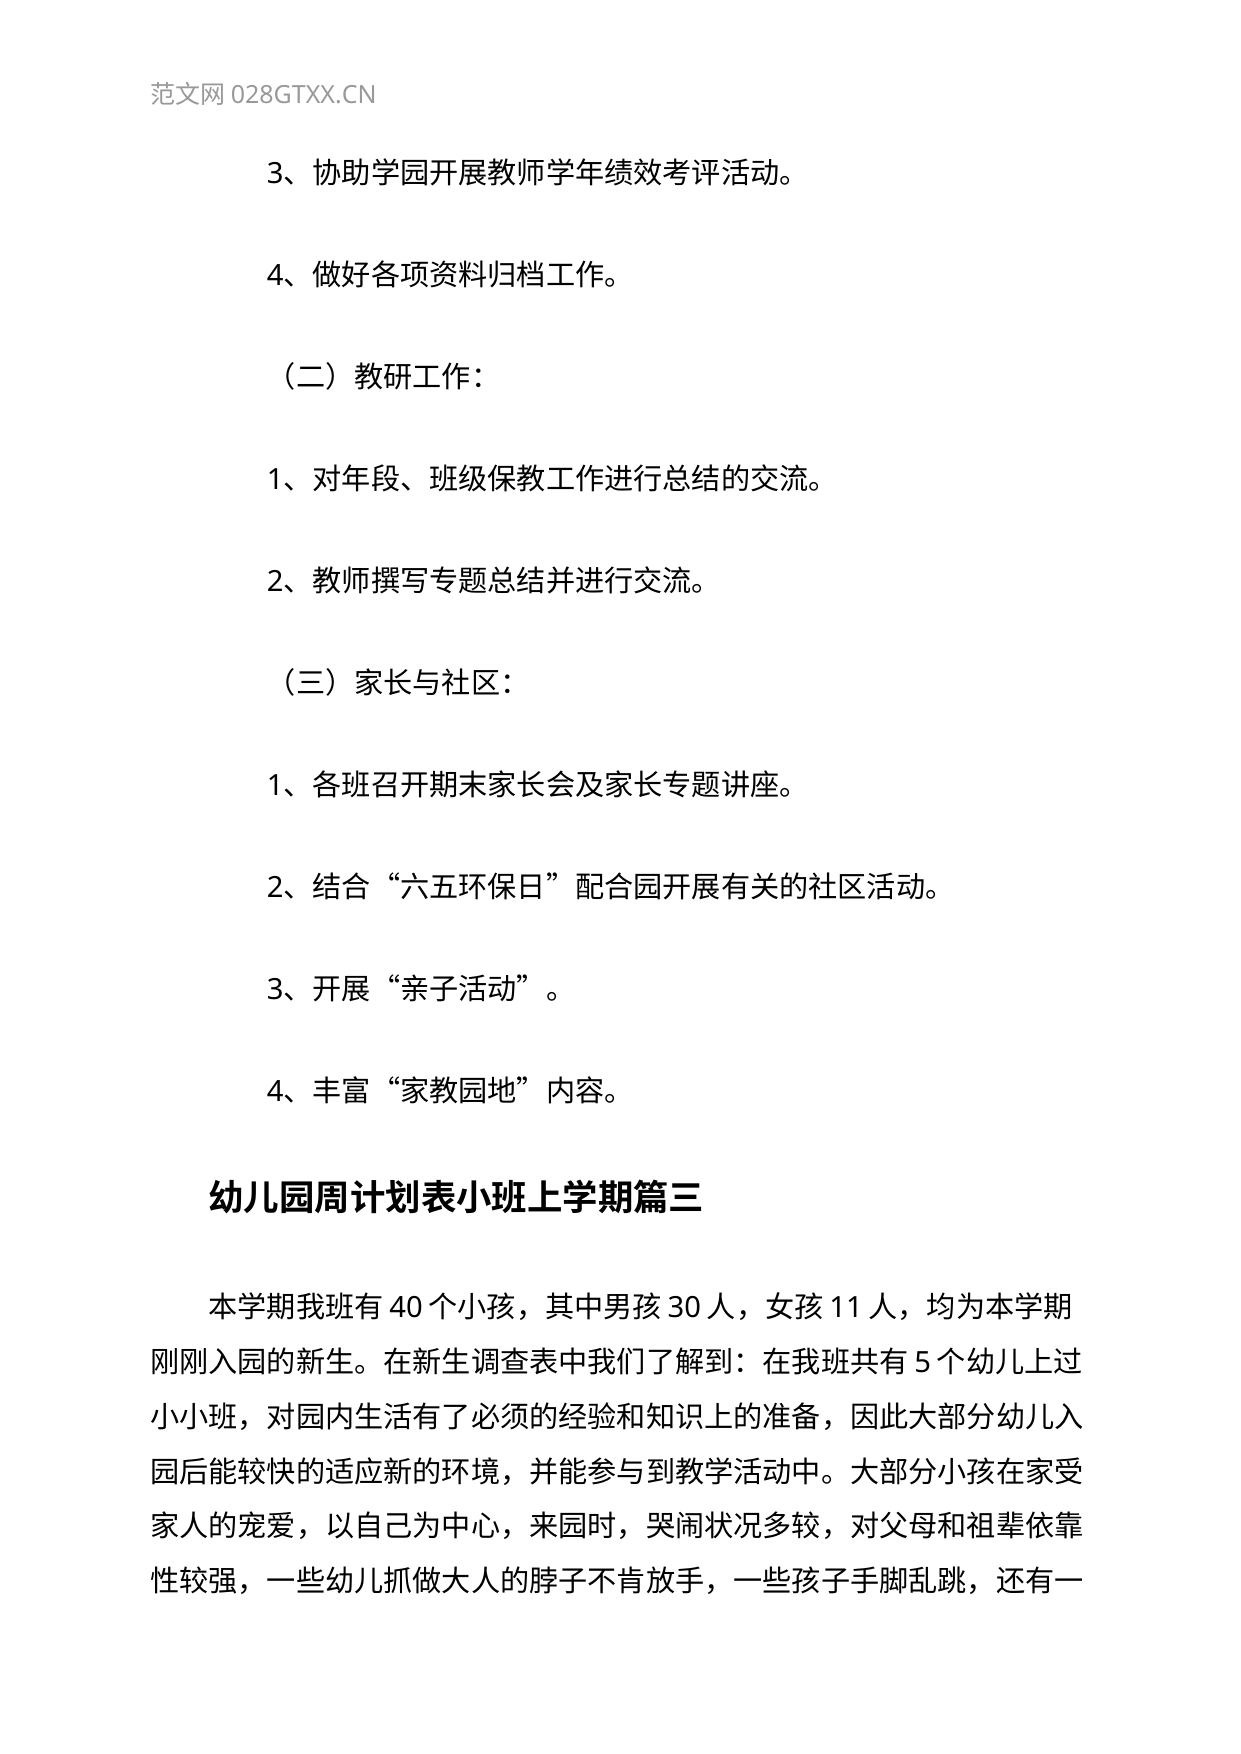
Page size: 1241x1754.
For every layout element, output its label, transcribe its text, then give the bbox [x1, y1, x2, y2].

text 2、教师撰写专题总结并进行交流。 [150, 558, 1090, 600]
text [150, 1283, 1090, 1600]
text （二）教研工作： [150, 354, 1090, 396]
text 4、做好各项资料归档工作。 [150, 252, 1090, 294]
text 幼儿园周计划表小班上学期篇三 [150, 1170, 1090, 1221]
text 3、协助学园开展教师学年绩效考评活动。 [150, 150, 1090, 192]
text （三）家长与社区： [150, 660, 1090, 702]
text 3、开展“亲子活动”。 [150, 966, 1090, 1008]
text 4、丰富“家教园地”内容。 [150, 1068, 1090, 1110]
text 2、结合“六五环保日”配合园开展有关的社区活动。 [150, 864, 1090, 906]
text 1、各班召开期末家长会及家长专题讲座。 [150, 762, 1090, 804]
text 1、对年段、班级保教工作进行总结的交流。 [150, 456, 1090, 498]
